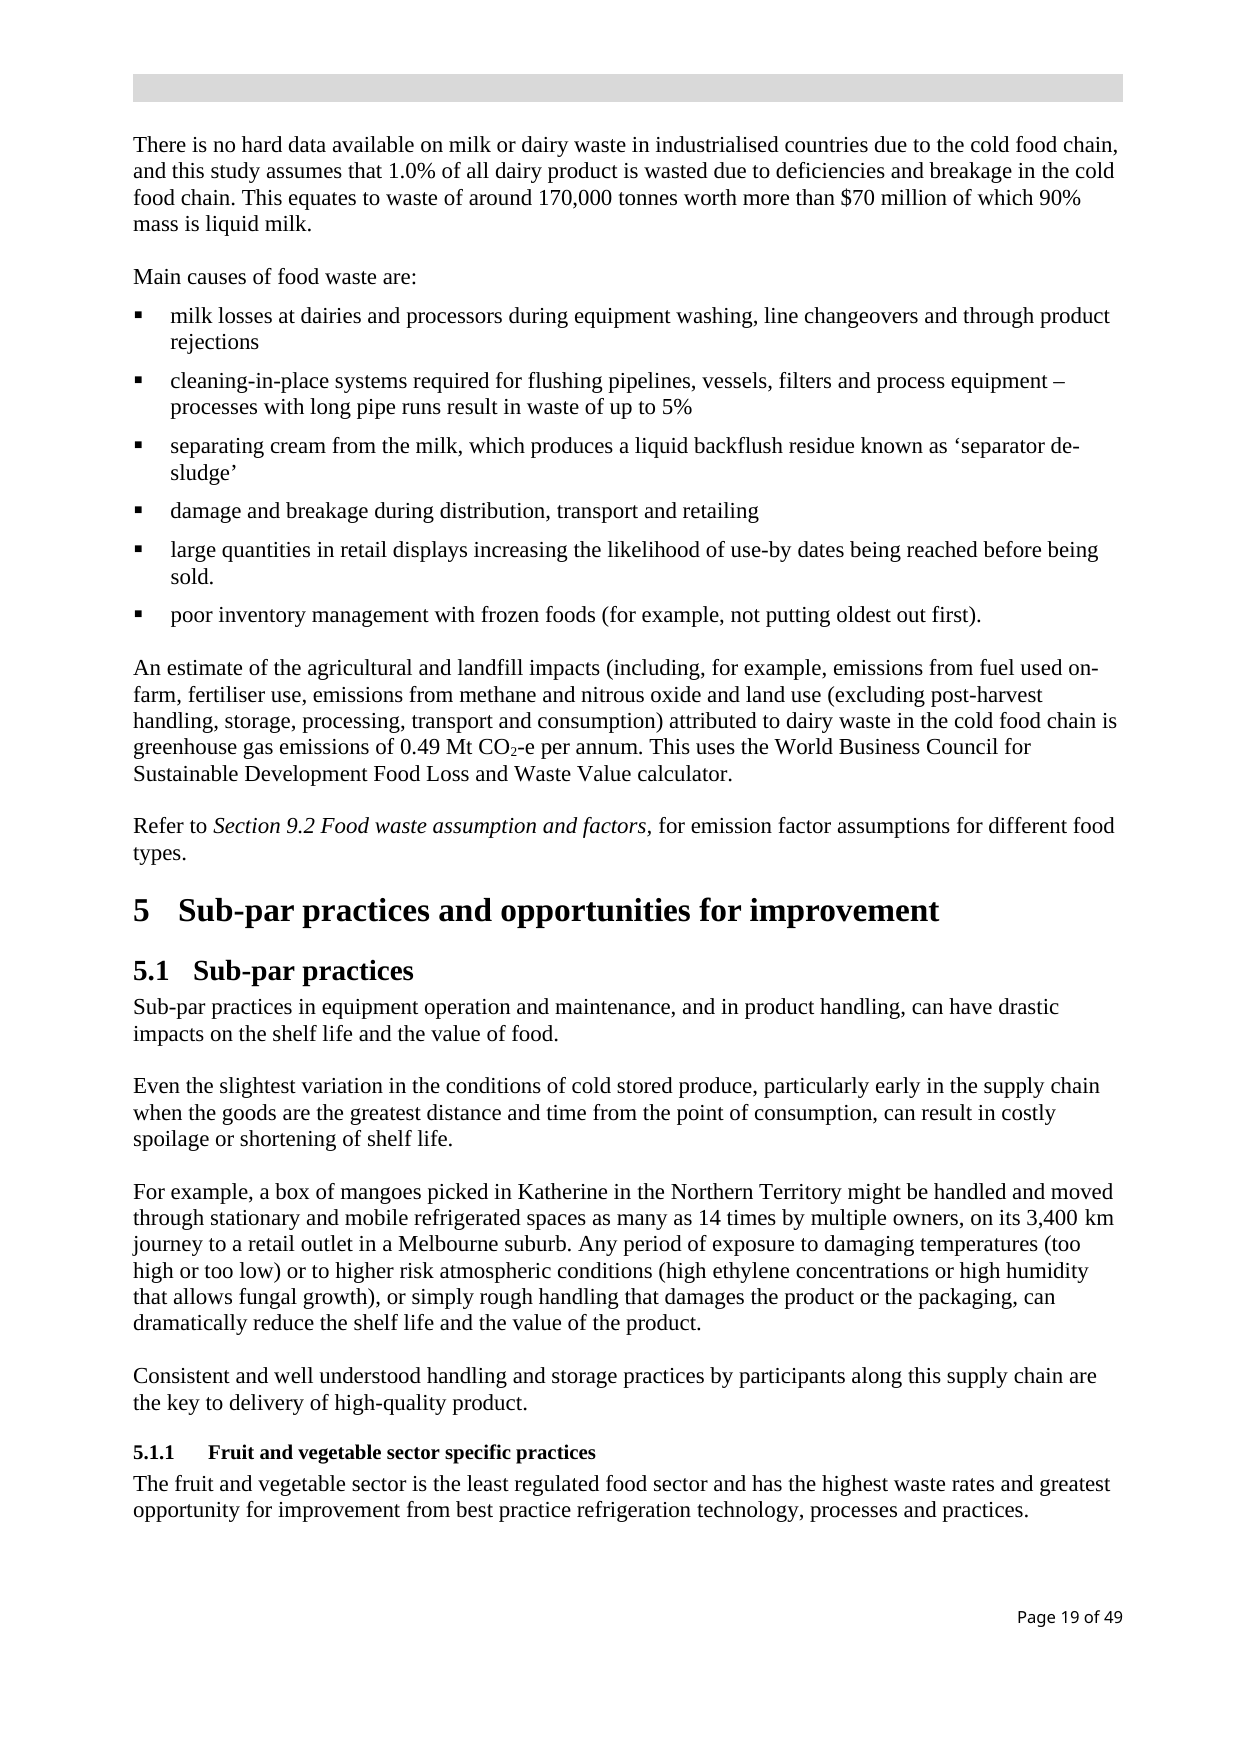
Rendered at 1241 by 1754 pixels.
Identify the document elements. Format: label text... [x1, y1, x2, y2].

list cleaning-in-place systems required for flushing pipelines, vessels, filters and process equipment – processes with long pipe runs result in waste of up to 5% [133, 367, 1123, 420]
list damage and breakage during distribution, transport and retailing [133, 497, 1123, 524]
list milk losses at dairies and processors during equipment washing, line changeovers and through product rejections [133, 302, 1123, 354]
subtitle Sub-par practices and opportunities for improvement [133, 890, 1123, 928]
text The fruit and vegetable sector is the least regulated food sector and has the highest waste rates and greatest opportunity for improvement from best practice refrigeration technology, processes and practices. [133, 1470, 1123, 1523]
text Refer to Section 9.2 Food waste assumption and factors, for emission factor assumptions for different food types. [133, 812, 1123, 865]
list poor inventory management with frozen foods (for example, not putting oldest out first). [133, 602, 1123, 628]
text For example, a box of mangoes picked in Katherine in the Northern Territory might be handled and moved through stationary and mobile refrigerated spaces as many as 14 times by multiple owners, on its 3,400 km journey to a retail outlet in a Melbourne suburb. Any period of exposure to damaging temperatures (too high or too low) or to higher risk atmospheric conditions (high ethylene concentrations or high humidity that allows fungal growth), or simply rough handling that damages the product or the packaging, can dramatically reduce the shelf life and the value of the product. [133, 1178, 1123, 1336]
text An estimate of the agricultural and landfill impacts (including, for example, emissions from fuel used on-farm, fertiliser use, emissions from methane and nitrous oxide and land use (excluding post-harvest handling, storage, processing, transport and consumption) attributed to dairy waste in the cold food chain is greenhouse gas emissions of 0.49 Mt CO2-e per annum. This uses the World Business Council for Sustainable Development Food Loss and Waste Value calculator. [133, 654, 1123, 786]
text Even the slightest variation in the conditions of cold stored produce, particularly early in the supply chain when the goods are the greatest distance and time from the point of consumption, can result in costly spoilage or shortening of shelf life. [133, 1072, 1123, 1151]
list separating cream from the milk, which produces a liquid backflush residue known as ‘separator de-sludge’ [133, 432, 1123, 485]
text Sub-par practices in equipment operation and maintenance, and in product handling, can have drastic impacts on the shelf life and the value of food. [133, 993, 1123, 1046]
text Consistent and well understood handling and storage practices by participants along this supply chain are the key to delivery of high-quality product. [133, 1362, 1123, 1415]
subtitle Sub-par practices [133, 953, 1123, 987]
list large quantities in retail displays increasing the likelihood of use-by dates being reached before being sold. [133, 536, 1123, 589]
text There is no hard data available on milk or dairy waste in industrialised countries due to the cold food chain, and this study assumes that 1.0% of all dairy product is wasted due to deficiencies and breakage in the cold food chain. This equates to waste of around 170,000 tonnes worth more than $70 million of which 90% mass is liquid milk. [133, 131, 1123, 237]
subtitle Fruit and vegetable sector specific practices [133, 1440, 1123, 1464]
text Main causes of food waste are: [133, 263, 1123, 289]
